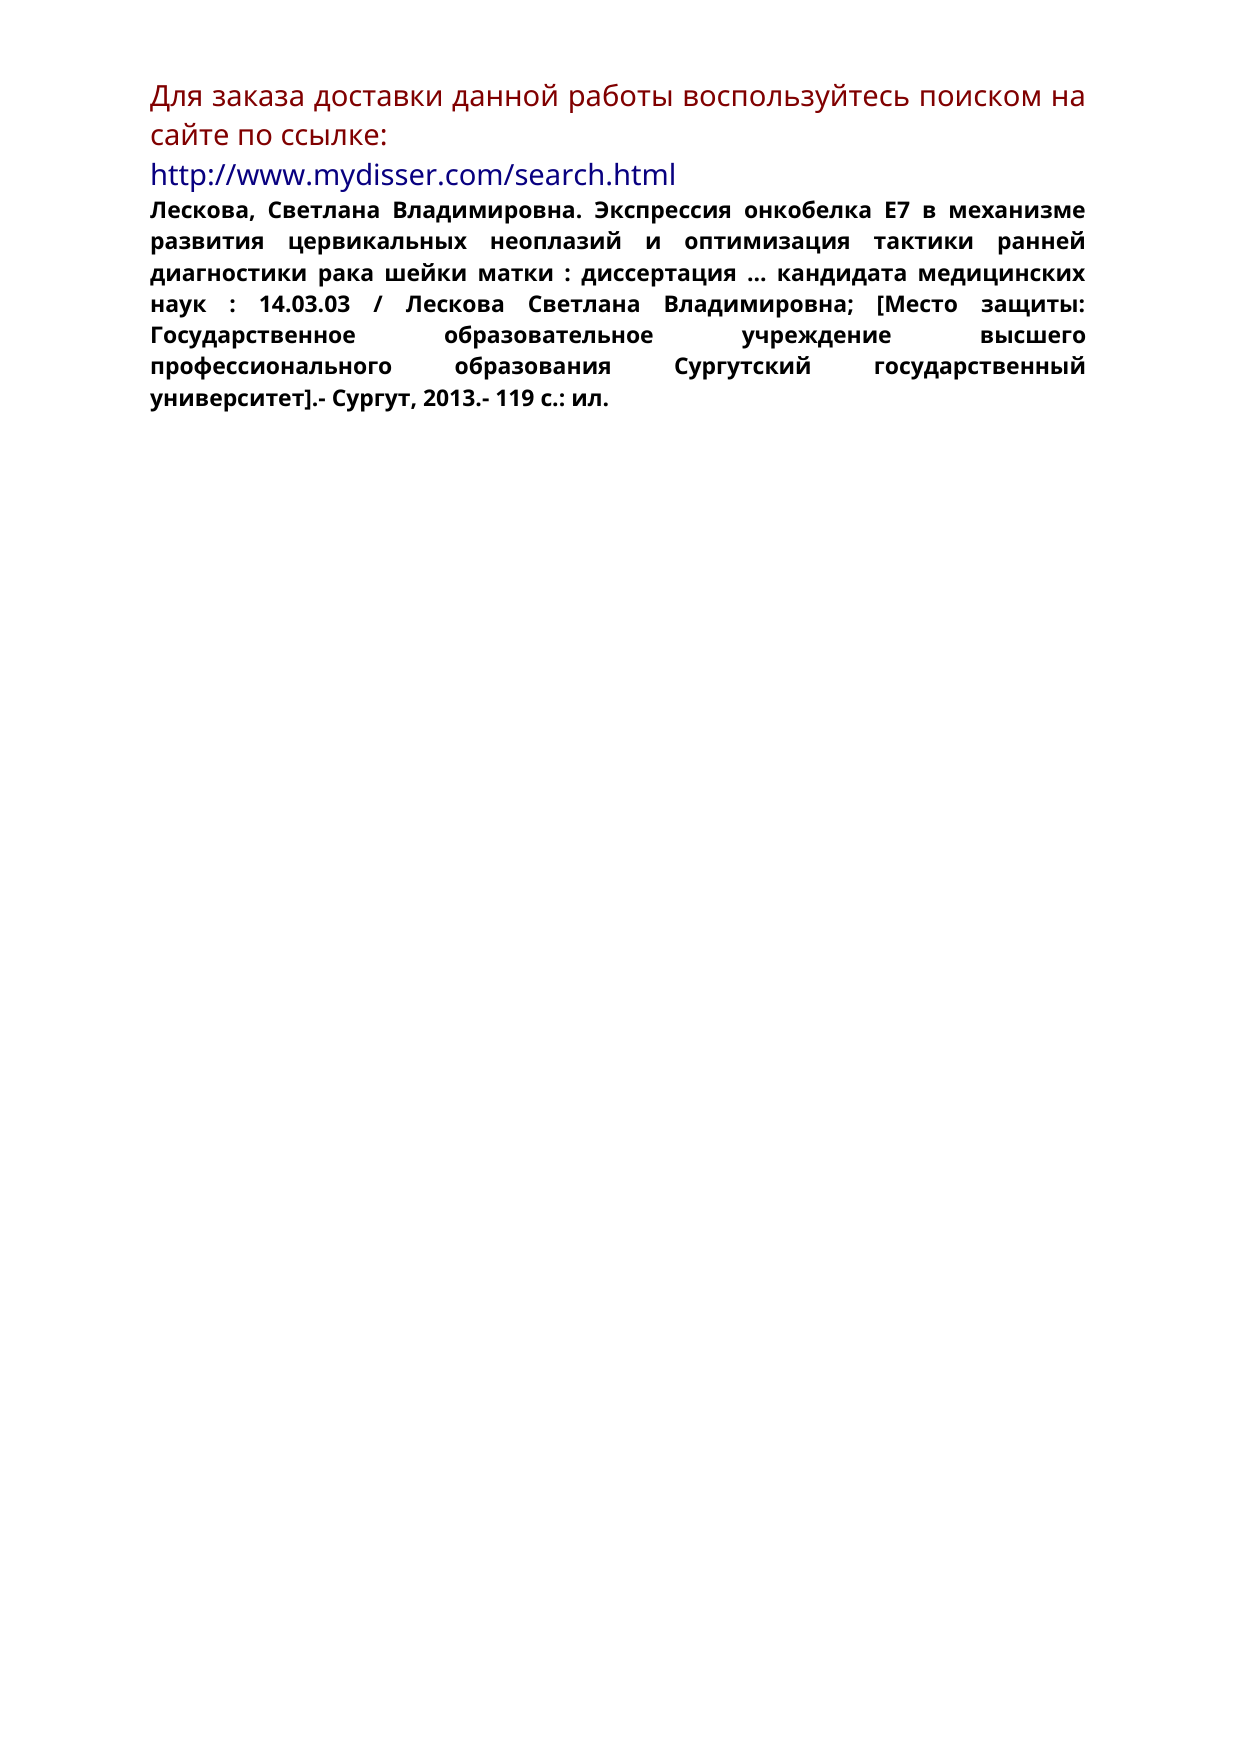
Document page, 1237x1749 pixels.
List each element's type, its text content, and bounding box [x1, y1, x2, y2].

text Лескова, Светлана Владимировна. Экспрессия онкобелка Е7 в механизме развития цервикальных неоплазий и оптимизация тактики ранней диагностики рака шейки матки : диссертация ... кандидата медицинских наук : 14.03.03 / Лескова Светлана Владимировна; [Место защиты: Государственное образовательное учреждение высшего профессионального образования Сургутский государственный университет].- Сургут, 2013.- 119 с.: ил. [150, 194, 1086, 413]
